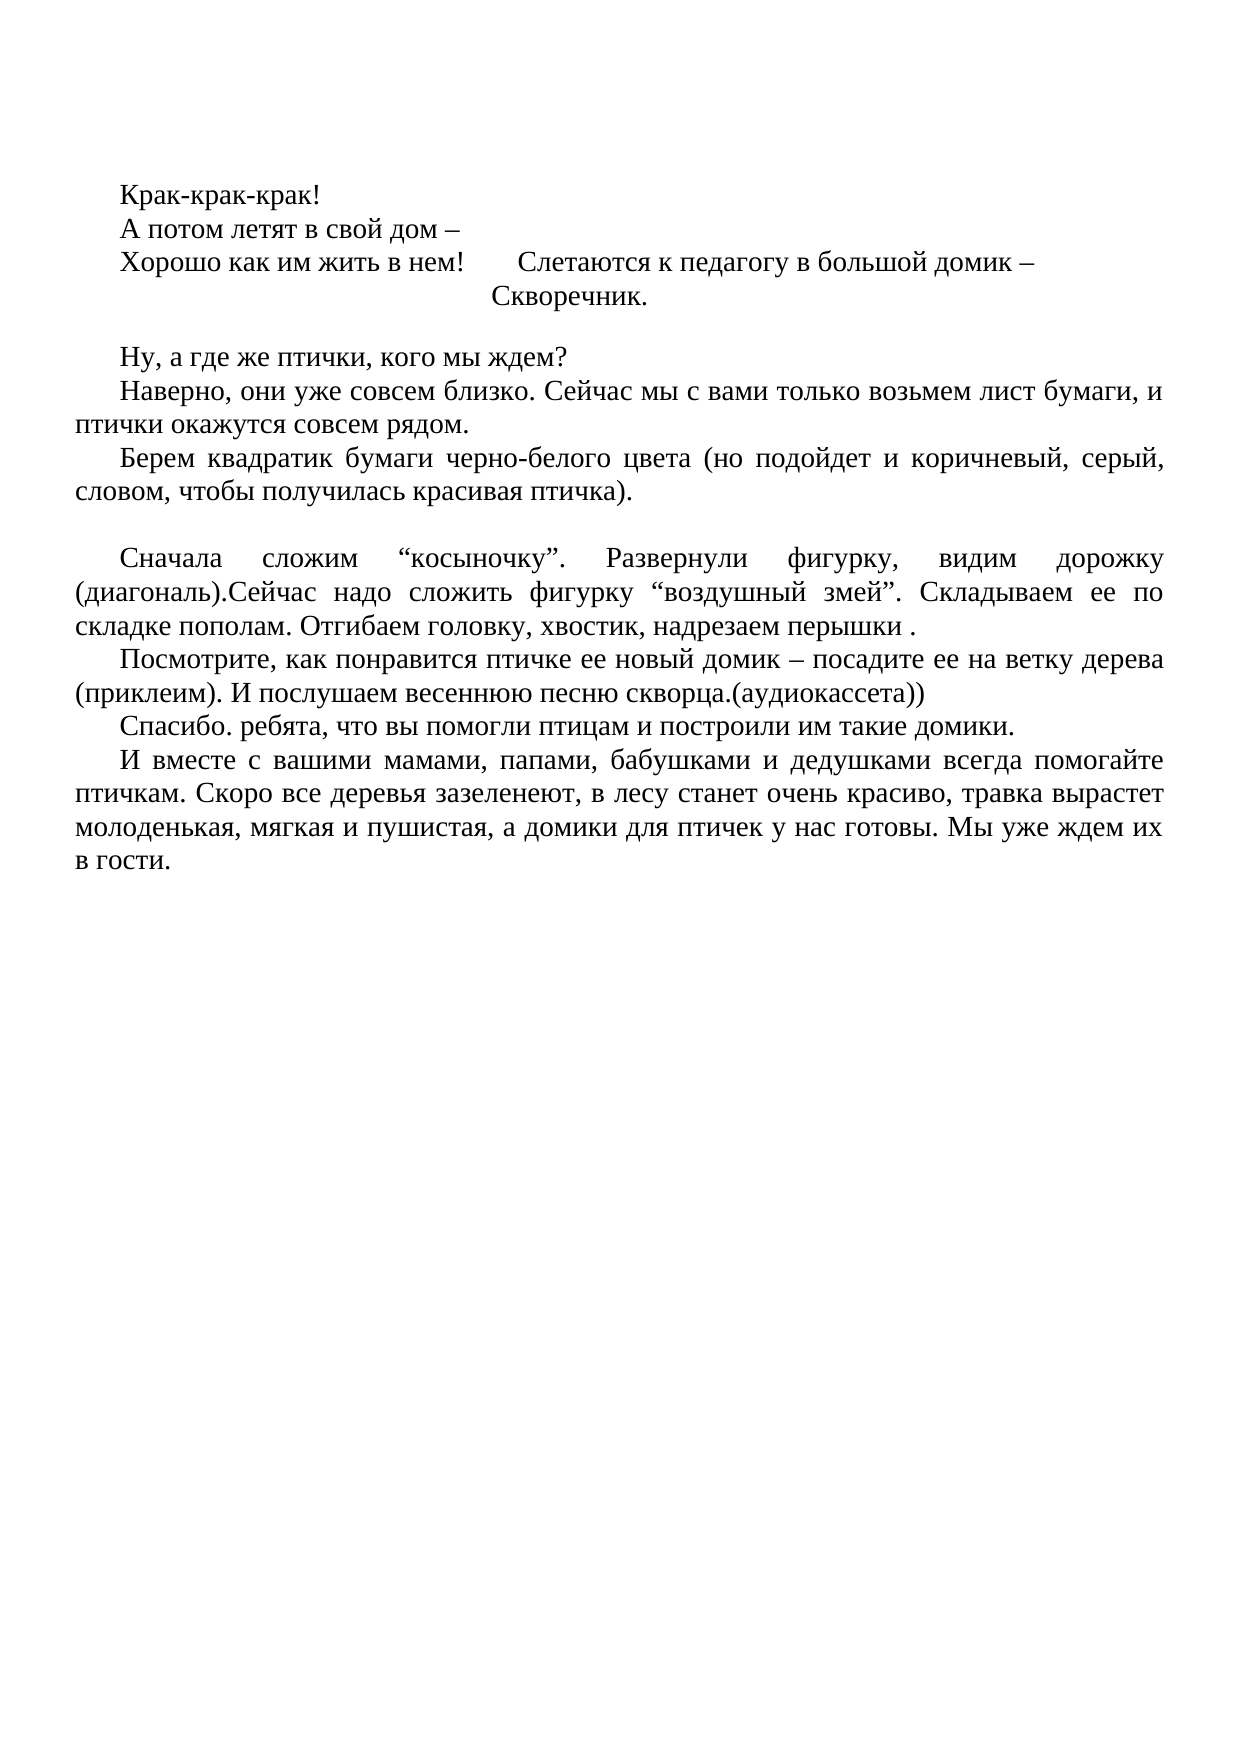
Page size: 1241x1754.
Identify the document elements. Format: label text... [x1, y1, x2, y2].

text Наверно, они уже совсем близко. Сейчас мы с вами только возьмем лист бумаги, и птички окажутся совсем рядом. [75, 373, 1165, 440]
text Хорошо как им жить в нем! Слетаются к педагогу в большой домик – [75, 244, 1165, 278]
text А потом летят в свой дом – [75, 211, 1165, 244]
text Крак-крак-крак! [75, 177, 1165, 211]
text Ну, а где же птички, кого мы ждем? [75, 339, 1165, 373]
text Скворечник. [75, 278, 1165, 311]
text И вместе с вашими мамами, папами, бабушками и дедушками всегда помогайте птичкам. Скоро все деревья зазеленеют, в лесу станет очень красиво, травка вырастет молоденькая, мягкая и пушистая, а домики для птичек у нас готовы. Мы уже ждем их в гости. [75, 742, 1165, 876]
text Сначала сложим “косыночку”. Развернули фигурку, видим дорожку (диагональ).Сейчас надо сложить фигурку “воздушный змей”. Складываем ее по складке пополам. Отгибаем головку, хвостик, надрезаем перышки . [75, 541, 1165, 641]
text Посмотрите, как понравится птичке ее новый домик – посадите ее на ветку дерева (приклеим). И послушаем весеннюю песню скворца.(аудиокассета)) [75, 641, 1165, 708]
text Берем квадратик бумаги черно-белого цвета (но подойдет и коричневый, серый, словом, чтобы получилась красивая птичка). [75, 440, 1165, 507]
text Спасибо. ребята, что вы помогли птицам и построили им такие домики. [75, 708, 1165, 742]
